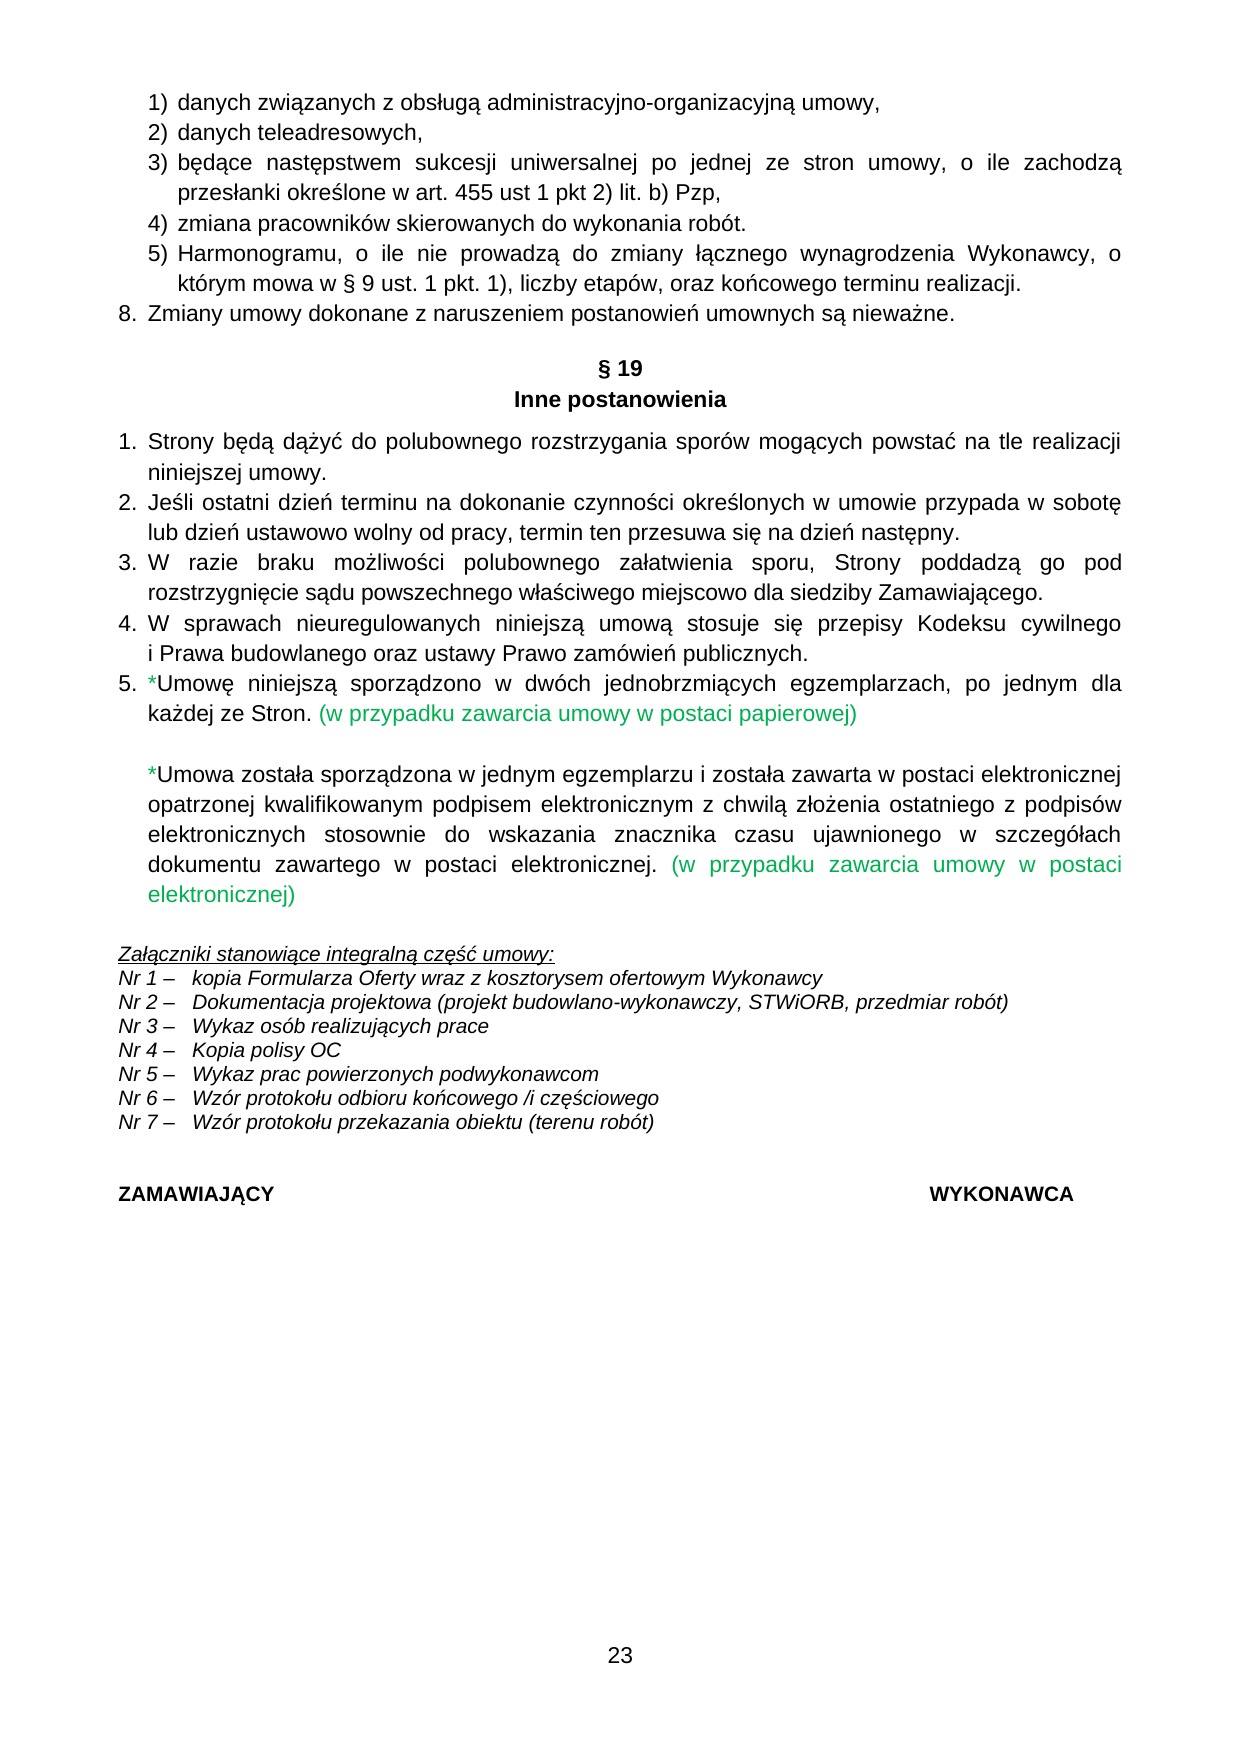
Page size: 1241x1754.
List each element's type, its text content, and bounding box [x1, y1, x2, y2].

text Nr 4 – Kopia polisy OC [118, 1038, 1122, 1062]
text Nr 6 – Wzór protokołu odbioru końcowego /i częściowego [118, 1086, 1122, 1109]
text Nr 2 – Dokumentacja projektowa (projekt budowlano-wykonawczy, STWiORB, przedmiar robót) [118, 990, 1122, 1014]
text Nr 5 – Wykaz prac powierzonych podwykonawcom [118, 1062, 1122, 1086]
list W sprawach nieuregulowanych niniejszą umową stosuje się przepisy Kodeksu cywilnego i Prawa budowlanego oraz ustawy Prawo zamówień publicznych. [118, 609, 1122, 666]
text *Umowa została sporządzona w jednym egzemplarzu i została zawarta w postaci elektronicznej opatrzonej kwalifikowanym podpisem elektronicznym z chwilą złożenia ostatniego z podpisów elektronicznych stosownie do wskazania znacznika czasu ujawnionego w szczegółach dokumentu zawartego w postaci elektronicznej. (w przypadku zawarcia umowy w postaci elektronicznej) [148, 761, 1122, 908]
list Harmonogramu, o ile nie prowadzą do zmiany łącznego wynagrodzenia Wykonawcy, o którym mowa w § 9 ust. 1 pkt. 1), liczby etapów, oraz końcowego terminu realizacji. [148, 240, 1122, 296]
list *Umowę niniejszą sporządzono w dwóch jednobrzmiących egzemplarzach, po jednym dla każdej ze Stron. (w przypadku zawarcia umowy w postaci papierowej) [118, 670, 1122, 726]
list Jeśli ostatni dzień terminu na dokonanie czynności określonych w umowie przypada w sobotę lub dzień ustawowo wolny od pracy, termin ten przesuwa się na dzień następny. [118, 489, 1122, 545]
text Nr 3 – Wykaz osób realizujących prace [118, 1014, 1122, 1038]
text Załączniki stanowiące integralną część umowy: [118, 942, 1122, 966]
list zmiana pracowników skierowanych do wykonania robót. [148, 209, 1122, 236]
list danych teleadresowych, [148, 119, 1122, 145]
text Nr 1 – kopia Formularza Oferty wraz z kosztorysem ofertowym Wykonawcy [118, 966, 1122, 990]
text Nr 7 – Wzór protokołu przekazania obiektu (terenu robót) [118, 1109, 1122, 1133]
list Strony będą dążyć do polubownego rozstrzygania sporów mogących powstać na tle realizacji niniejszej umowy. [118, 428, 1122, 485]
list danych związanych z obsługą administracyjno-organizacyjną umowy, [148, 89, 1122, 115]
text ZAMAWIAJĄCY WYKONAWCA [118, 1181, 1122, 1205]
list W razie braku możliwości polubownego załatwienia sporu, Strony poddadzą go pod rozstrzygnięcie sądu powszechnego właściwego miejscowo dla siedziby Zamawiającego. [118, 549, 1122, 606]
list Zmiany umowy dokonane z naruszeniem postanowień umownych są nieważne. [118, 300, 1122, 326]
subtitle § 19 Inne postanowienia [118, 355, 1122, 412]
list będące następstwem sukcesji uniwersalnej po jednej ze stron umowy, o ile zachodzą przesłanki określone w art. 455 ust 1 pkt 2) lit. b) Pzp, [148, 149, 1122, 206]
